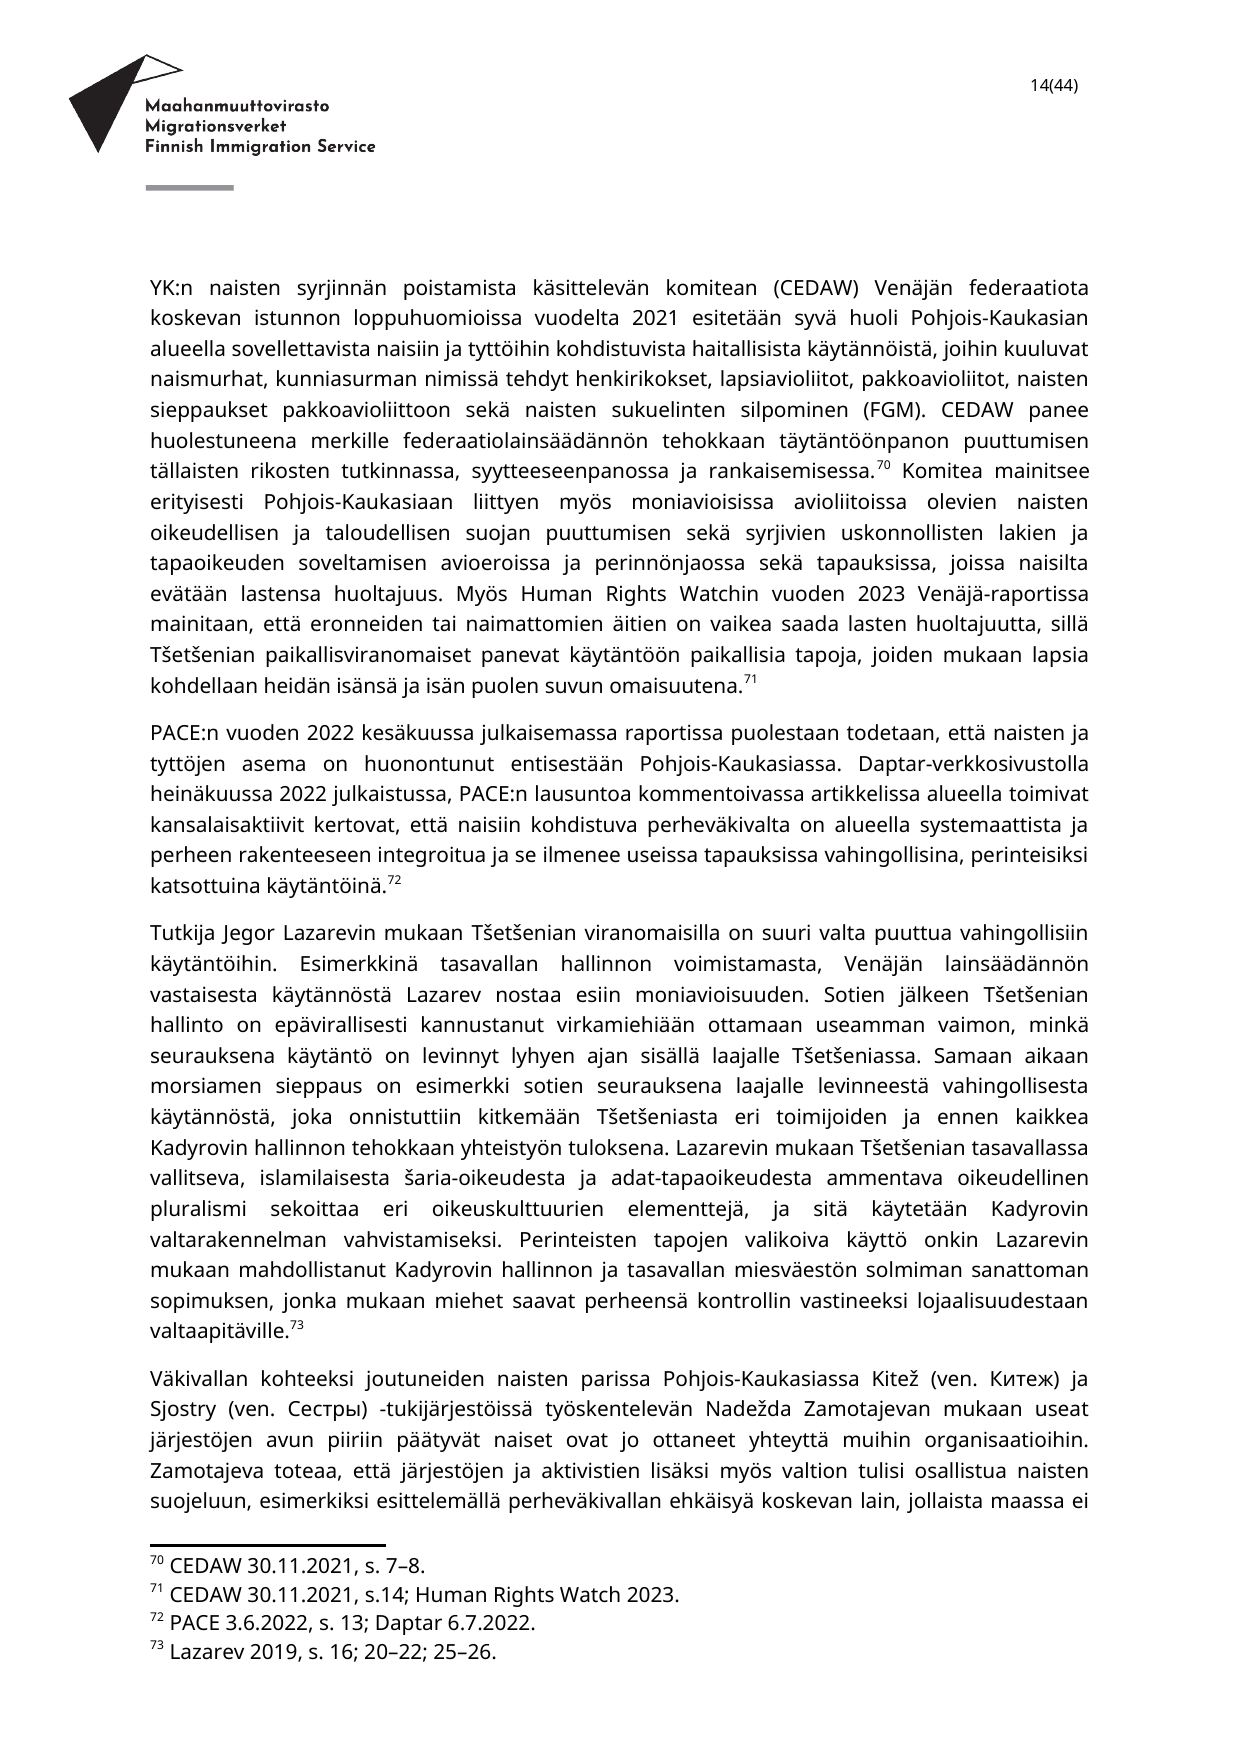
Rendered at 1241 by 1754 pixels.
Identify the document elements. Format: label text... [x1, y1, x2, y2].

text PACE:n vuoden 2022 kesäkuussa julkaisemassa raportissa puolestaan todetaan, että naisten ja tyttöjen asema on huonontunut entisestään Pohjois-Kaukasiassa. Daptar-verkkosivustolla heinäkuussa 2022 julkaistussa, PACE:n lausuntoa kommentoivassa artikkelissa alueella toimivat kansalaisaktiivit kertovat, että naisiin kohdistuva perheväkivalta on alueella systemaattista ja perheen rakenteeseen integroitua ja se ilmenee useissa tapauksissa vahingollisina, perinteisiksi katsottuina käytäntöinä. [150, 718, 1090, 899]
text YK:n naisten syrjinnän poistamista käsittelevän komitean (CEDAW) Venäjän federaatiota koskevan istunnon loppuhuomioissa vuodelta 2021 esitetään syvä huoli Pohjois-Kaukasian alueella sovellettavista naisiin ja tyttöihin kohdistuvista haitallisista käytännöistä, joihin kuuluvat naismurhat, kunniasurman nimissä tehdyt henkirikokset, lapsiavioliitot, pakkoavioliitot, naisten sieppaukset pakkoavioliittoon sekä naisten sukuelinten silpominen (FGM). CEDAW panee huolestuneena merkille federaatiolainsäädännön tehokkaan täytäntöönpanon puuttumisen tällaisten rikosten tutkinnassa, syytteeseenpanossa ja rankaisemisessa. Komitea mainitsee erityisesti Pohjois-Kaukasiaan liittyen myös moniavioisissa avioliitoissa olevien naisten oikeudellisen ja taloudellisen suojan puuttumisen sekä syrjivien uskonnollisten lakien ja tapaoikeuden soveltamisen avioeroissa ja perinnönjaossa sekä tapauksissa, joissa naisilta evätään lastensa huoltajuus. Myös Human Rights Watchin vuoden 2023 Venäjä-raportissa mainitaan, että eronneiden tai naimattomien äitien on vaikea saada lasten huoltajuutta, sillä Tšetšenian paikallisviranomaiset panevat käytäntöön paikallisia tapoja, joiden mukaan lapsia kohdellaan heidän isänsä ja isän puolen suvun omaisuutena. [150, 273, 1090, 699]
text Tutkija Jegor Lazarevin mukaan Tšetšenian viranomaisilla on suuri valta puuttua vahingollisiin käytäntöihin. Esimerkkinä tasavallan hallinnon voimistamasta, Venäjän lainsäädännön vastaisesta käytännöstä Lazarev nostaa esiin moniavioisuuden. Sotien jälkeen Tšetšenian hallinto on epävirallisesti kannustanut virkamiehiään ottamaan useamman vaimon, minkä seurauksena käytäntö on levinnyt lyhyen ajan sisällä laajalle Tšetšeniassa. Samaan aikaan morsiamen sieppaus on esimerkki sotien seurauksena laajalle levinneestä vahingollisesta käytännöstä, joka onnistuttiin kitkemään Tšetšeniasta eri toimijoiden ja ennen kaikkea Kadyrovin hallinnon tehokkaan yhteistyön tuloksena. Lazarevin mukaan Tšetšenian tasavallassa vallitseva, islamilaisesta šaria-oikeudesta ja adat-tapaoikeudesta ammentava oikeudellinen pluralismi sekoittaa eri oikeuskulttuurien elementtejä, ja sitä käytetään Kadyrovin valtarakennelman vahvistamiseksi. Perinteisten tapojen valikoiva käyttö onkin Lazarevin mukaan mahdollistanut Kadyrovin hallinnon ja tasavallan miesväestön solmiman sanattoman sopimuksen, jonka mukaan miehet saavat perheensä kontrollin vastineeksi lojaalisuudestaan valtaapitäville. [150, 918, 1090, 1345]
picture [68, 54, 376, 191]
